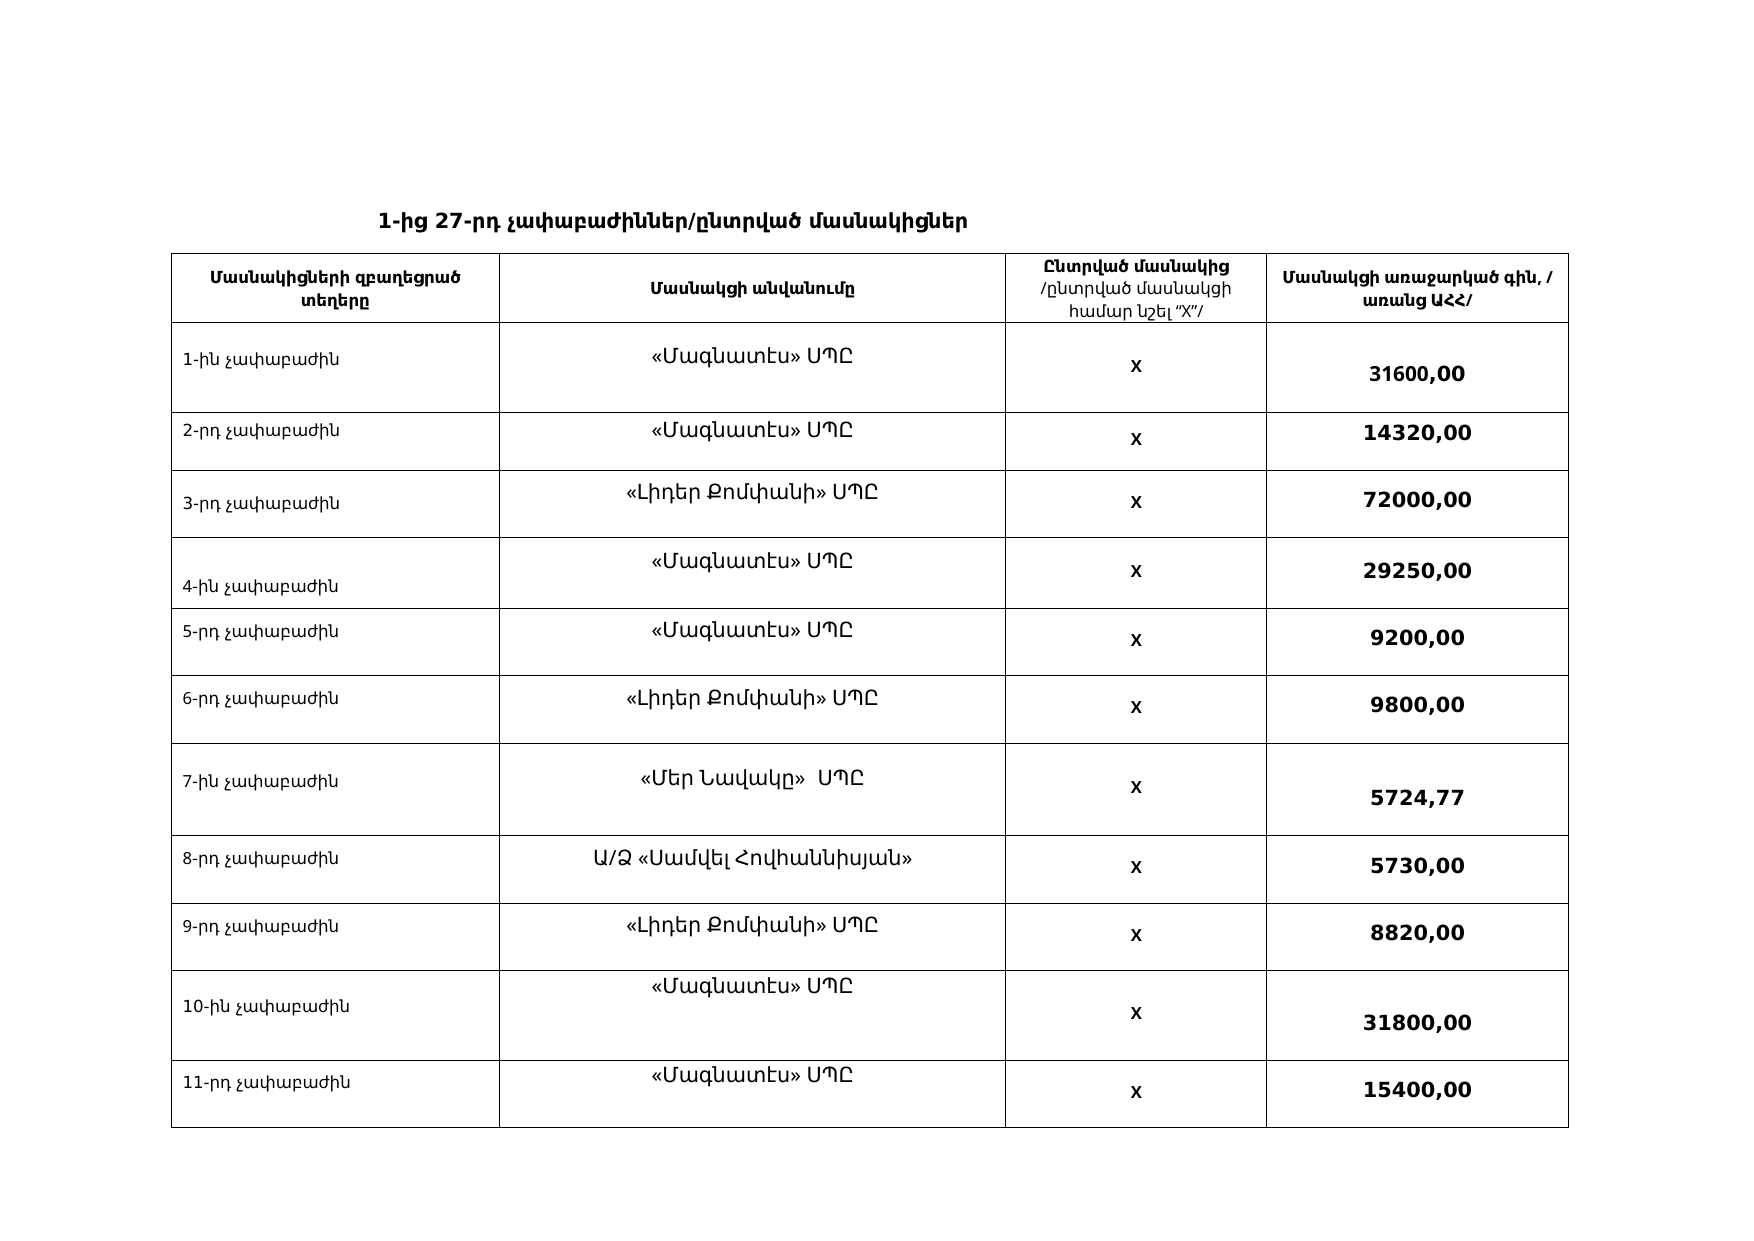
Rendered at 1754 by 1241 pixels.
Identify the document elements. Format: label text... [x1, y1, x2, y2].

table_cell Ա/Ձ «Սամվել Հովհաննիսյան» [500, 836, 1005, 903]
table_cell 11-րդ չափաբաժին [172, 1061, 499, 1127]
table_cell 6-րդ չափաբաժին [172, 676, 499, 742]
table_cell 1-ին չափաբաժին [172, 323, 499, 412]
table_header Ընտրված մասնակից /ընտրված մասնակցի համար նշել “X”/ [1006, 254, 1266, 322]
table_cell X [1006, 609, 1266, 675]
table_cell «Լիդեր Քոմփանի» ՍՊԸ [500, 676, 1005, 742]
table_cell 2-րդ չափաբաժին [172, 413, 499, 470]
table_cell X [1006, 323, 1266, 412]
table_cell X [1006, 676, 1266, 742]
table_cell «Մագնատէս» ՍՊԸ [500, 609, 1005, 675]
table_cell X [1006, 836, 1266, 903]
table_cell 14320,00 [1267, 413, 1568, 470]
table_cell 31600,00 [1267, 323, 1568, 412]
table_cell «Մագնատէս» ՍՊԸ [500, 413, 1005, 470]
table_cell 9-րդ չափաբաժին [172, 904, 499, 970]
table_cell X [1006, 904, 1266, 970]
table_cell 9800,00 [1267, 676, 1568, 742]
table_cell 15400,00 [1267, 1061, 1568, 1127]
table_cell 5-րդ չափաբաժին [172, 609, 499, 675]
table_cell «Մագնատէս» ՍՊԸ [500, 971, 1005, 1059]
table_cell 29250,00 [1267, 538, 1568, 608]
table_cell 8-րդ չափաբաժին [172, 836, 499, 903]
table_cell X [1006, 1061, 1266, 1127]
table_cell «Մագնատէս» ՍՊԸ [500, 323, 1005, 412]
table_cell X [1006, 471, 1266, 537]
table_cell «Լիդեր Քոմփանի» ՍՊԸ [500, 904, 1005, 970]
table_cell 10-ին չափաբաժին [172, 971, 499, 1059]
table_cell 72000,00 [1267, 471, 1568, 537]
table_cell X [1006, 413, 1266, 470]
text 1-ից 27-րդ չափաբաժիններ/ընտրված մասնակիցներ [44, 209, 1695, 234]
table_header Մասնակցի առաջարկած գին, / առանց ԱՀՀ/ [1267, 254, 1568, 322]
table_cell X [1006, 744, 1266, 835]
table_cell 8820,00 [1267, 904, 1568, 970]
table_cell X [1006, 538, 1266, 608]
table_cell 5724,77 [1267, 744, 1568, 835]
table_cell 7-ին չափաբաժին [172, 744, 499, 835]
table_cell «Մեր Նավակը» ՍՊԸ [500, 744, 1005, 835]
table_header Մասնակիցների զբաղեցրած տեղերը [172, 254, 499, 322]
table_cell «Լիդեր Քոմփանի» ՍՊԸ [500, 471, 1005, 537]
table_cell 31800,00 [1267, 971, 1568, 1059]
table_cell 9200,00 [1267, 609, 1568, 675]
table_header Մասնակցի անվանումը [500, 254, 1005, 322]
table_cell 4-ին չափաբաժին [172, 538, 499, 608]
table_cell 5730,00 [1267, 836, 1568, 903]
table_cell 3-րդ չափաբաժին [172, 471, 499, 537]
table_cell «Մագնատէս» ՍՊԸ [500, 1061, 1005, 1127]
table_cell X [1006, 971, 1266, 1059]
table_cell «Մագնատէս» ՍՊԸ [500, 538, 1005, 608]
